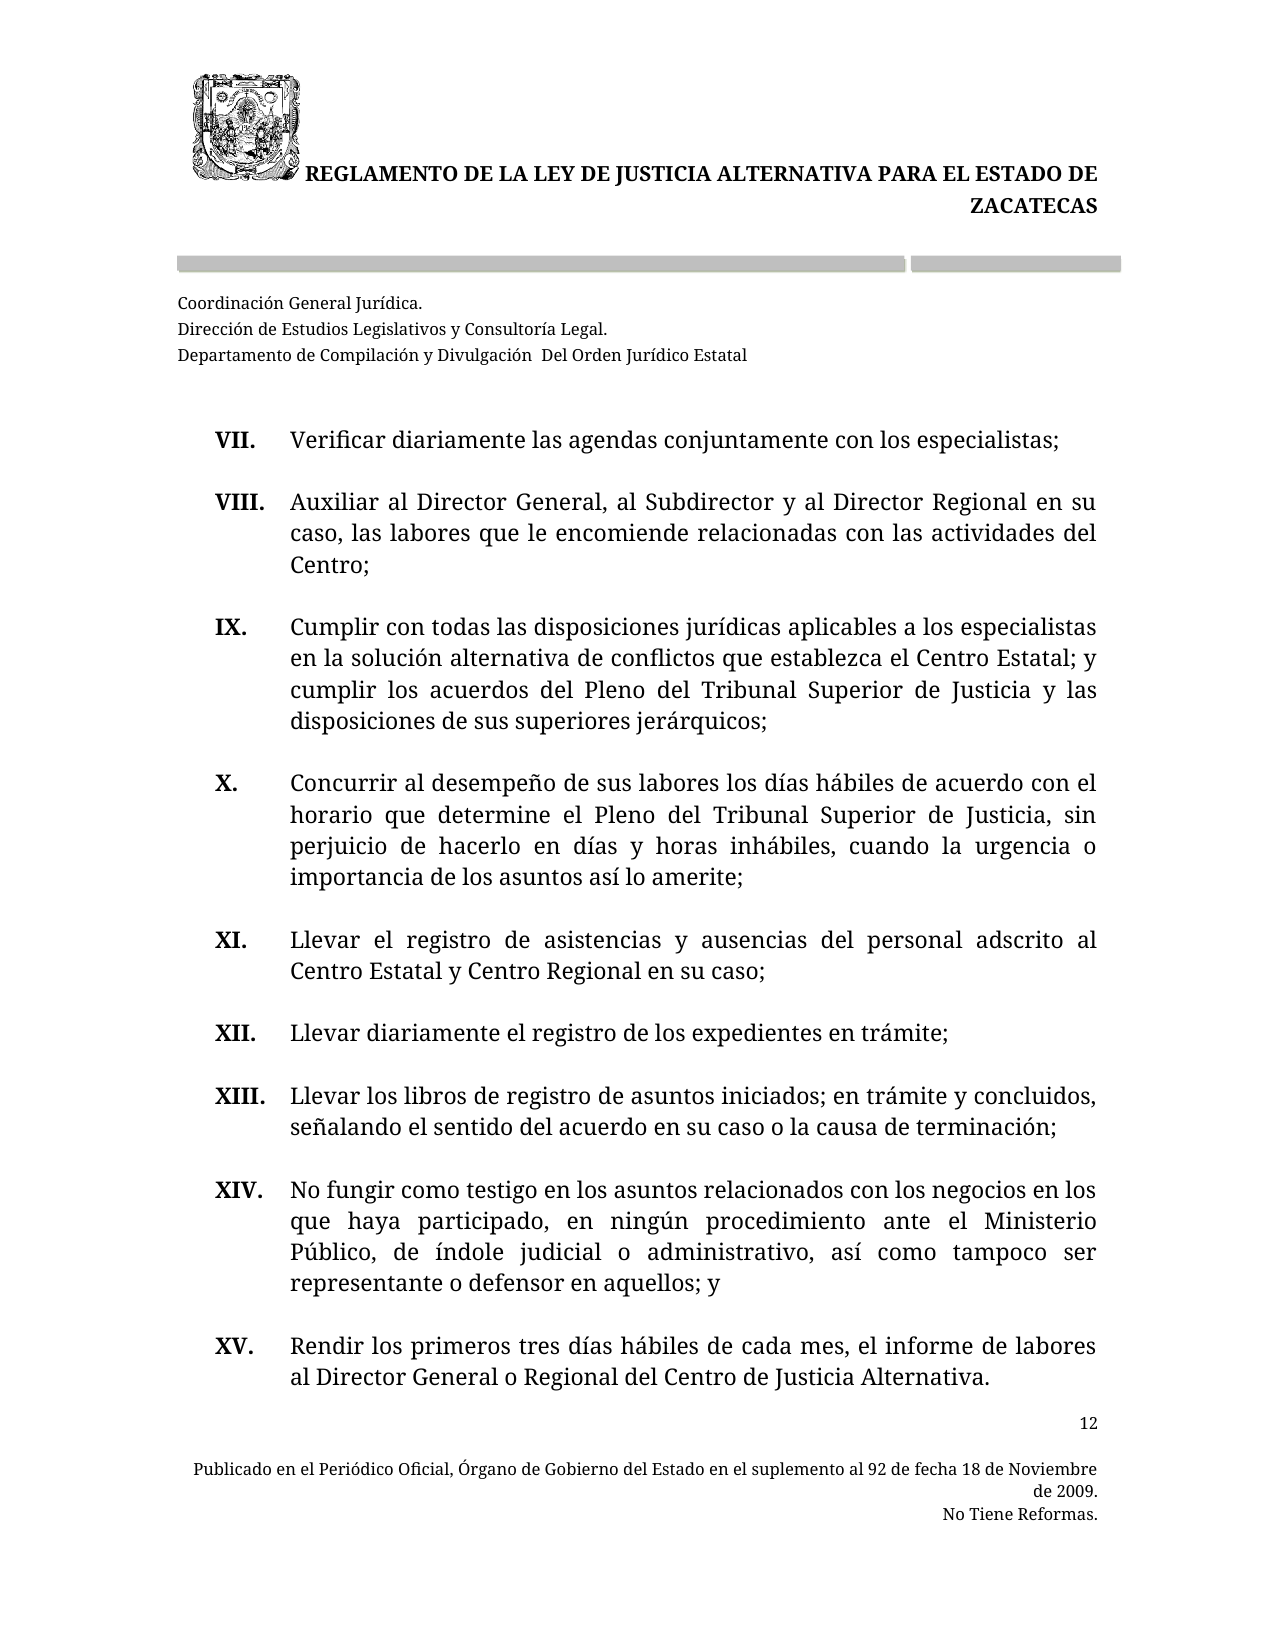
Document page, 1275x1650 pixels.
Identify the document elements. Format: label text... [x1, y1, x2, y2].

list Auxiliar al Director General, al Subdirector y al Director Regional en su caso, las labores que le encomiende relacionadas con las actividades del Centro; [215, 486, 1098, 580]
list Concurrir al desempeño de sus labores los días hábiles de acuerdo con el horario que determine el Pleno del Tribunal Superior de Justicia, sin perjuicio de hacerlo en días y horas inhábiles, cuando la urgencia o importancia de los asuntos así lo amerite; [215, 767, 1098, 892]
list No fungir como testigo en los asuntos relacionados con los negocios en los que haya participado, en ningún procedimiento ante el Ministerio Público, de índole judicial o administrativo, así como tampoco ser representante o defensor en aquellos; y [215, 1174, 1098, 1299]
list Llevar los libros de registro de asuntos iniciados; en trámite y concluidos, señalando el sentido del acuerdo en su caso o la causa de terminación; [215, 1080, 1098, 1142]
list Llevar diariamente el registro de los expedientes en trámite; [215, 1017, 1098, 1049]
list Llevar el registro de asistencias y ausencias del personal adscrito al Centro Estatal y Centro Regional en su caso; [215, 924, 1098, 986]
list Cumplir con todas las disposiciones jurídicas aplicables a los especialistas en la solución alternativa de conflictos que establezca el Centro Estatal; y cumplir los acuerdos del Pleno del Tribunal Superior de Justicia y las disposiciones de sus superiores jerárquicos; [215, 611, 1098, 736]
picture [192, 73, 302, 181]
list Rendir los primeros tres días hábiles de cada mes, el informe de labores al Director General o Regional del Centro de Justicia Alternativa. [215, 1330, 1098, 1392]
list Verificar diariamente las agendas conjuntamente con los especialistas; [215, 424, 1098, 455]
